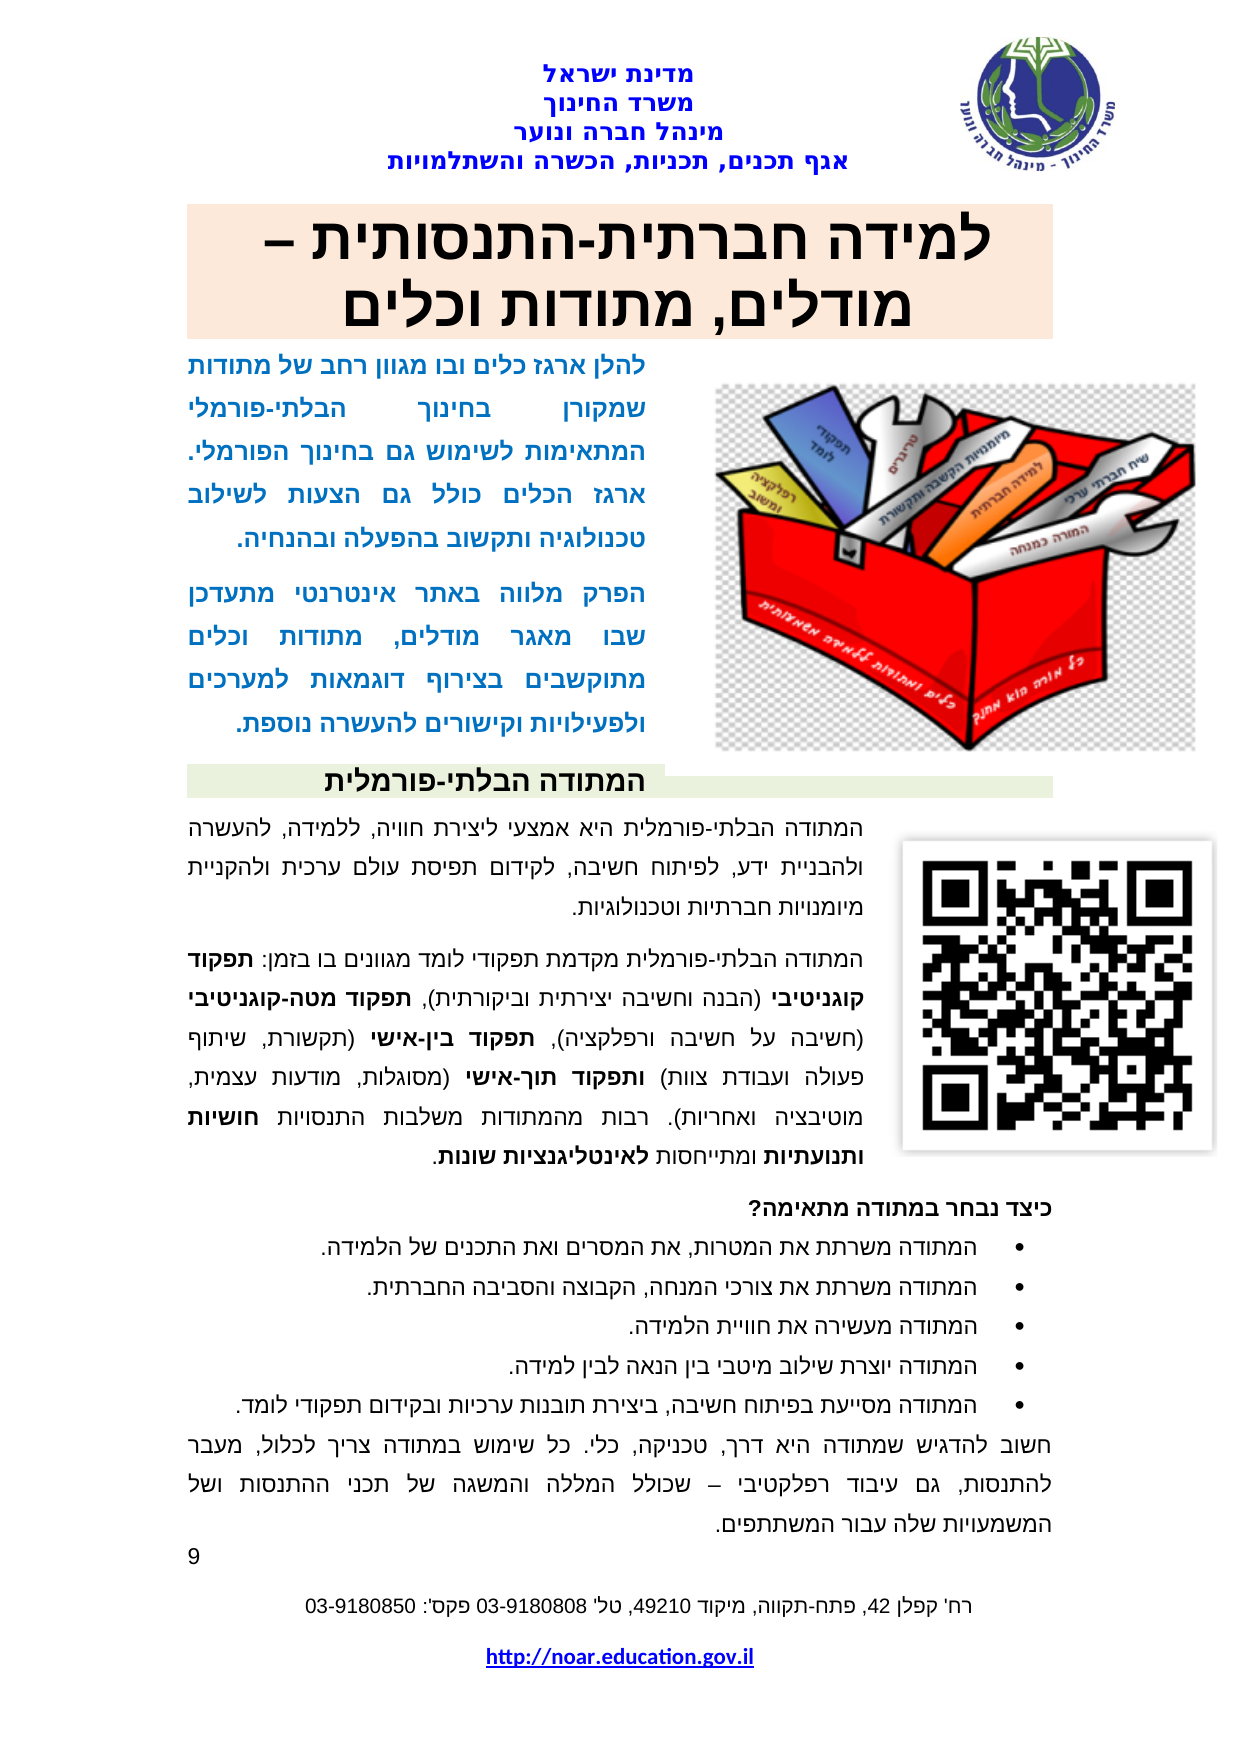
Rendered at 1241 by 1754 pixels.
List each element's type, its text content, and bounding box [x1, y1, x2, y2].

list המתודה מסייעת בפיתוח חשיבה, ביצירת תובנות ערכיות ובקידום תפקודי לומד. [187, 1392, 1016, 1419]
text המתודה הבלתי-פורמלית מקדמת תפקודי לומד מגוונים בו בזמן: תפקוד קוגניטיבי (הבנה וחשיבה יצירתית וביקורתית), תפקוד מטה-קוגניטיבי (חשיבה על חשיבה ורפלקציה), תפקוד בין-אישי (תקשורת, שיתוף פעולה ועבודת צוות) ותפקוד תוך-אישי (מסוגלות, מודעות עצמית, מוטיבציה ואחריות). רבות מהמתודות משלבות התנסויות חושיות ותנועתיות ומתייחסות לאינטליגנציות שונות. [187, 946, 1053, 1169]
text חשוב להדגיש שמתודה היא דרך, טכניקה, כלי. כל שימוש במתודה צריך לכלול, מעבר להתנסות, גם עיבוד רפלקטיבי – שכולל המללה והמשגה של תכני ההתנסות ושל המשמעויות שלה עבור המשתתפים. [187, 1432, 1053, 1537]
text מודלים, מתודות וכלים [187, 272, 1053, 339]
text להלן ארגז כלים ובו מגוון רחב של מתודות שמקורן בחינוך הבלתי-פורמלי המתאימות לשימוש גם בחינוך הפורמלי. ארגז הכלים כולל גם הצעות לשילוב טכנולוגיה ותקשוב בהפעלה ובהנחיה. [187, 351, 1053, 552]
text כיצד נבחר במתודה מתאימה? [187, 1195, 1053, 1221]
list המתודה מעשירה את חוויית הלמידה. [187, 1313, 1016, 1340]
text המתודה הבלתי-פורמלית היא אמצעי ליצירת חוויה, ללמידה, להעשרה ולהבניית ידע, לפיתוח חשיבה, לקידום תפיסת עולם ערכית ולהקניית מיומנויות חברתיות וטכנולוגיות. [187, 814, 1053, 920]
text הפרק מלווה באתר אינטרנטי מתעדכן שבו מאגר מודלים, מתודות וכלים מתוקשבים בצירוף דוגמאות למערכים ולפעילויות וקישורים להעשרה נוספת. [187, 579, 663, 737]
list המתודה משרתת את צורכי המנחה, הקבוצה והסביבה החברתית. [187, 1274, 1016, 1300]
picture [663, 355, 1236, 775]
list המתודה משרתת את המטרות, את המסרים ואת התכנים של הלמידה. [187, 1234, 1016, 1261]
text למידה חברתית-התנסותית – [187, 204, 1053, 272]
list המתודה יוצרת שילוב מיטבי בין הנאה לבין למידה. [187, 1353, 1016, 1379]
text המתודה הבלתי-פורמלית [187, 764, 1053, 798]
